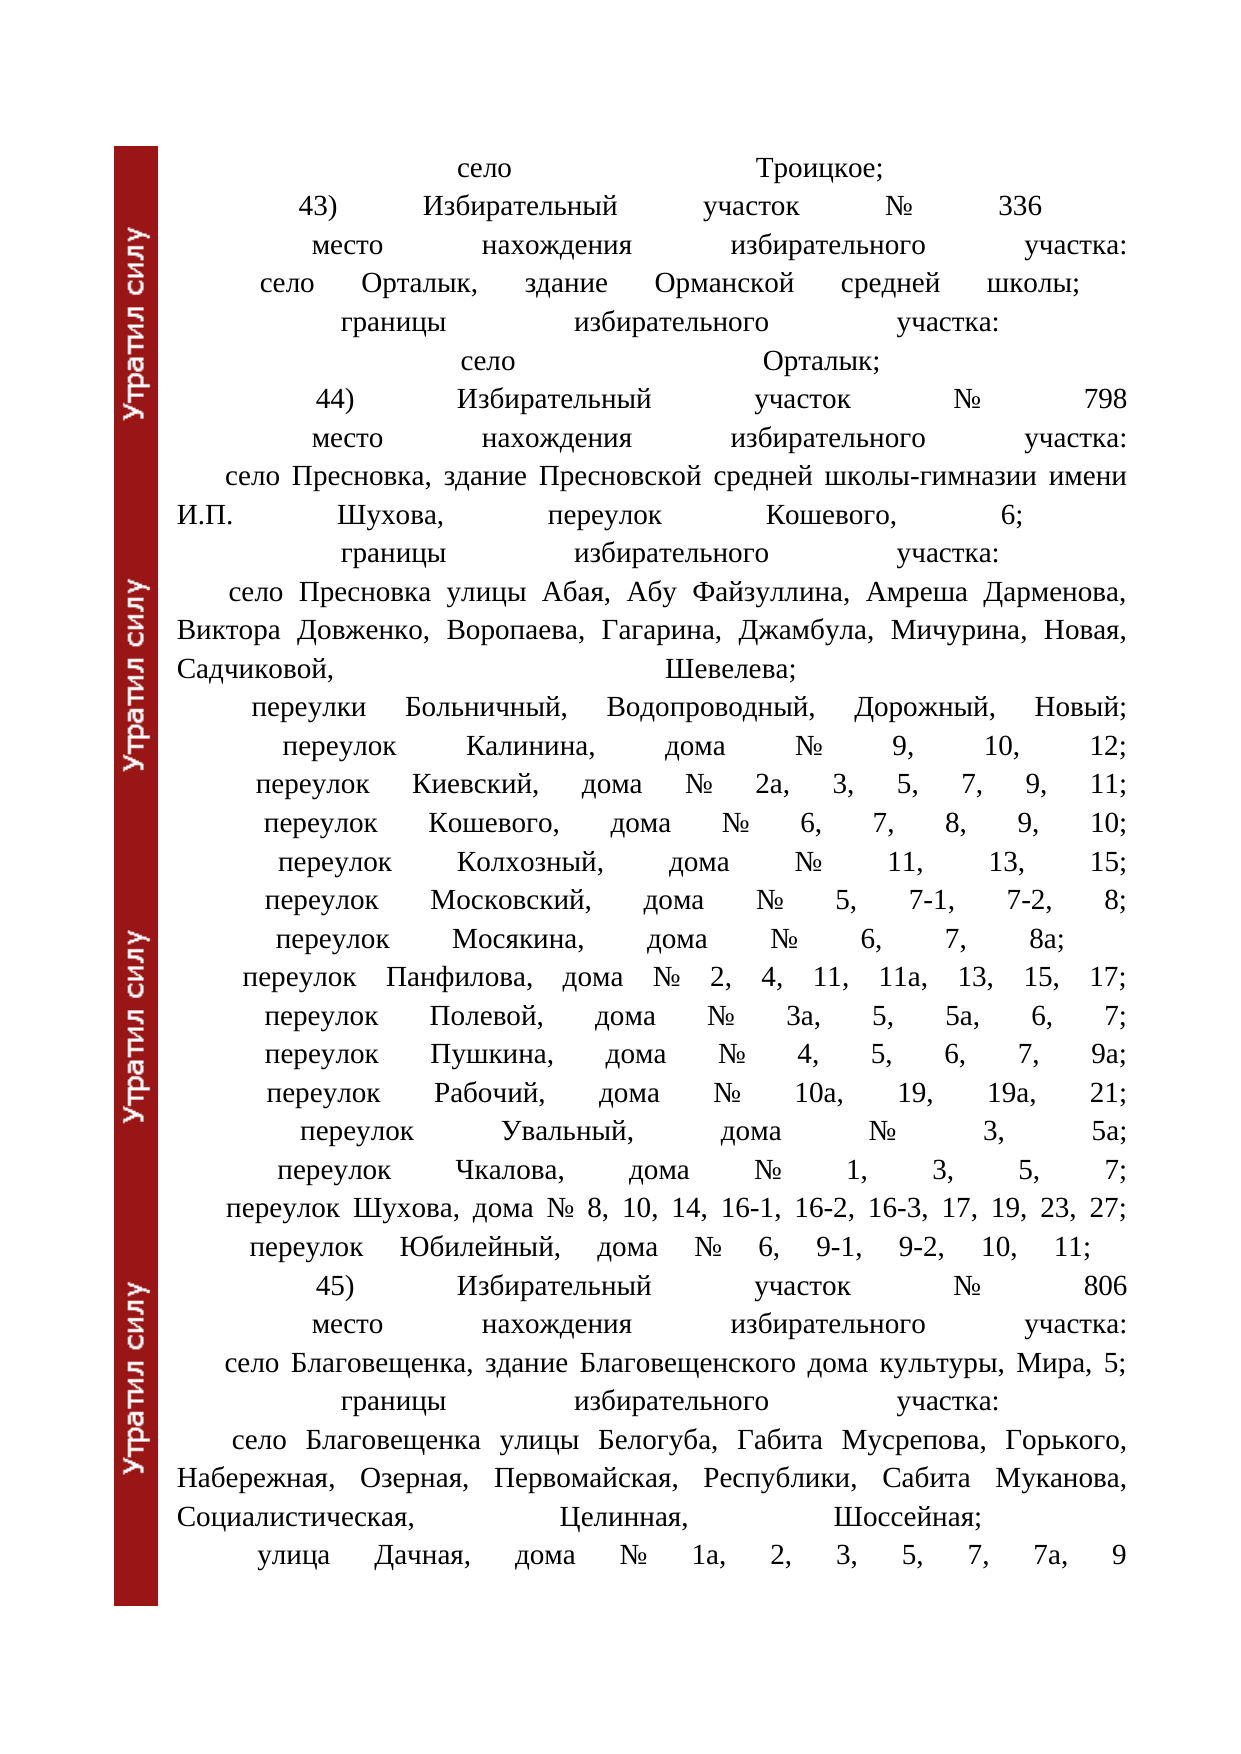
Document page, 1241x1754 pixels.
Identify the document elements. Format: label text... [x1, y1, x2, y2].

picture [114, 146, 158, 150]
picture [114, 1571, 158, 1606]
